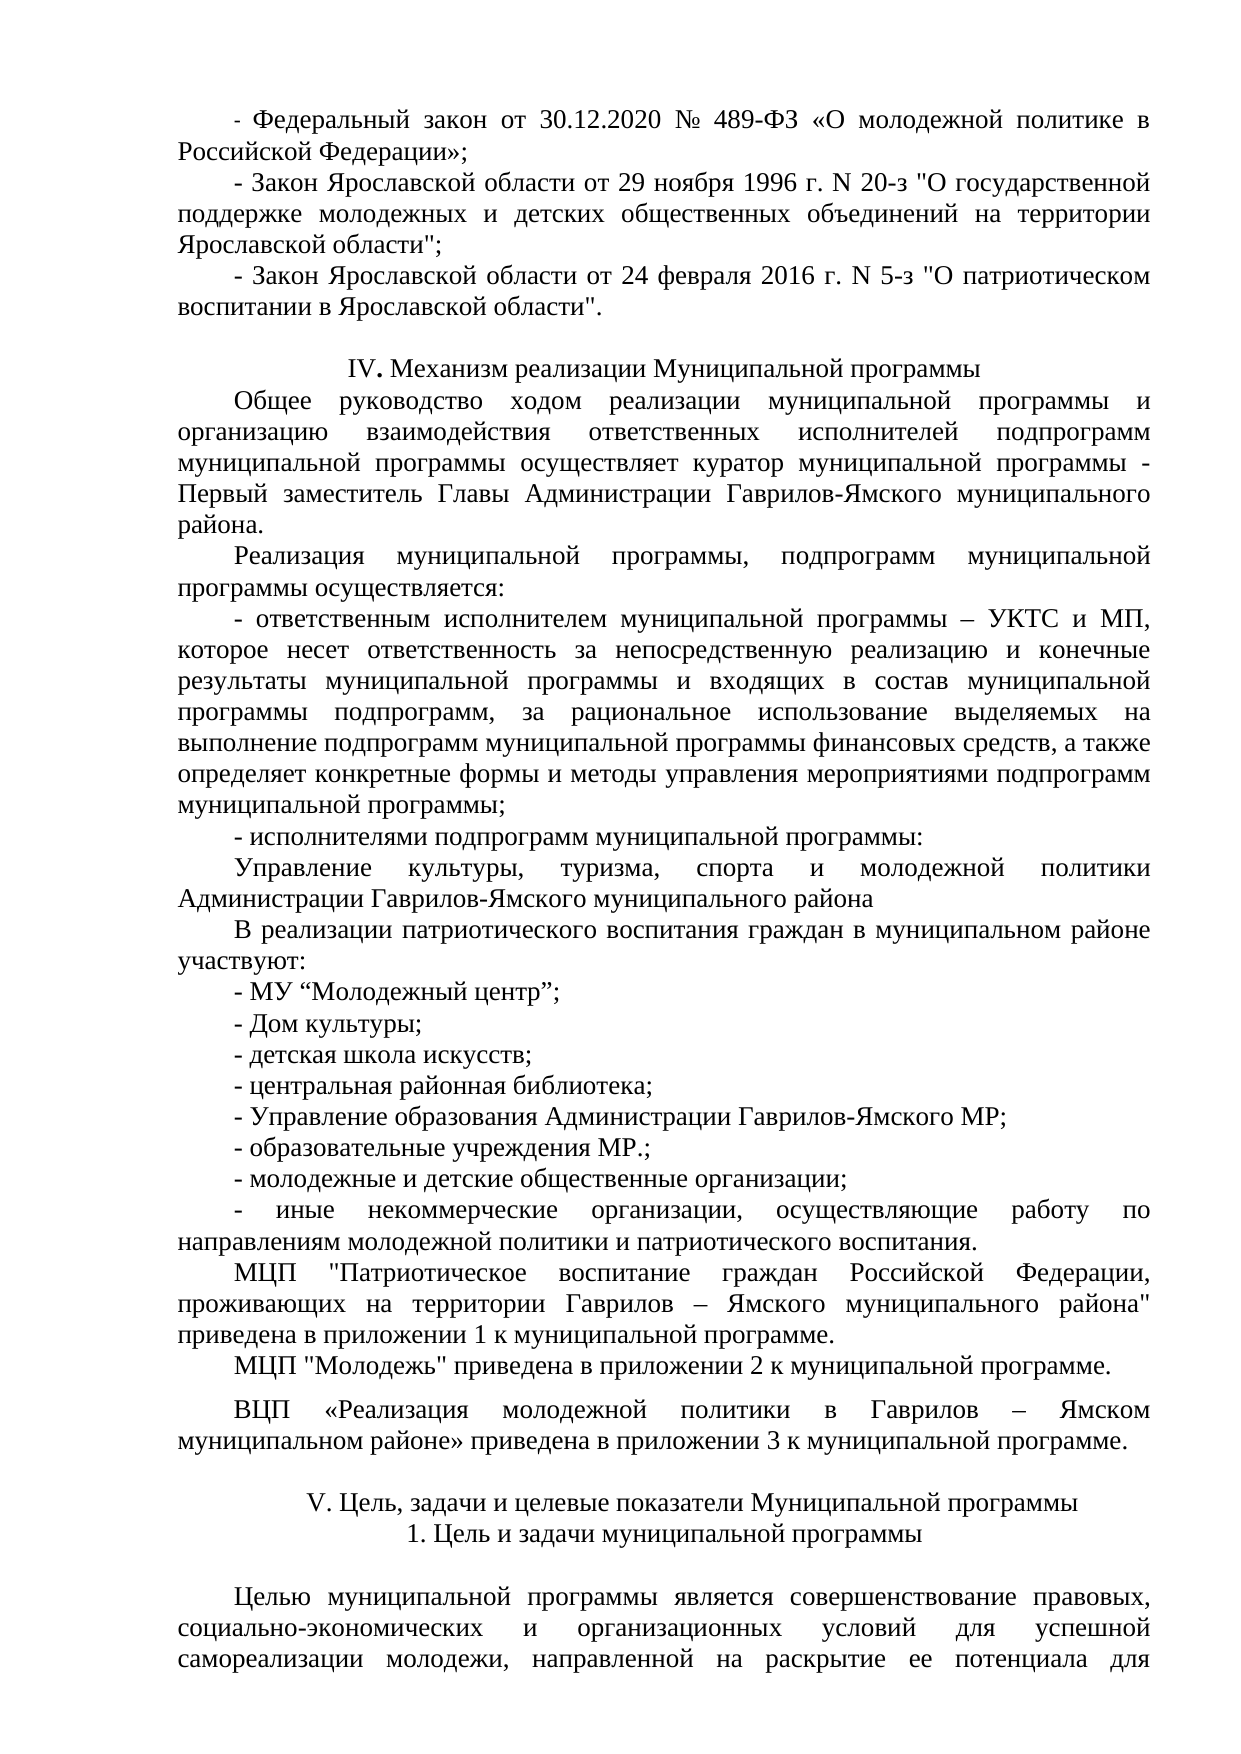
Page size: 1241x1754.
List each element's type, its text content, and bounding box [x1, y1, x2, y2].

text МЦП "Молодежь" приведена в приложении 2 к муниципальной программе. [177, 1349, 1152, 1380]
text Реализация муниципальной программы, подпрограмм муниципальной программы осуществляется: [177, 539, 1152, 602]
title 1. Цель и задачи муниципальной программы [177, 1517, 1152, 1549]
text - молодежные и детские общественные организации; [177, 1162, 1152, 1193]
text - МУ “Молодежный центр”; [177, 976, 1152, 1007]
text - детская школа искусств; [177, 1038, 1152, 1069]
text - Дом культуры; [177, 1007, 1152, 1038]
text - исполнителями подпрограмм муниципальной программы: [177, 820, 1152, 851]
text - Управление образования Администрации Гаврилов-Ямского МР; [177, 1100, 1152, 1131]
text - иные некоммерческие организации, осуществляющие работу по направлениям молодежной политики и патриотического воспитания. [177, 1193, 1152, 1256]
text Управление культуры, туризма, спорта и молодежной политики Администрации Гаврилов-Ямского муниципального района [177, 851, 1152, 913]
text - Закон Ярославской области от 29 ноября 1996 г. N 20-з "О государственной поддержке молодежных и детских общественных объединений на территории Ярославской области"; [177, 166, 1152, 259]
text МЦП "Патриотическое воспитание граждан Российской Федерации, проживающих на территории Гаврилов – Ямского муниципального района" приведена в приложении 1 к муниципальной программе. [177, 1256, 1152, 1349]
text - центральная районная библиотека; [177, 1069, 1152, 1100]
text ВЦП «Реализация молодежной политики в Гаврилов – Ямском муниципальном районе» приведена в приложении 3 к муниципальной программе. [177, 1393, 1152, 1455]
text - образовательные учреждения МР.; [177, 1131, 1152, 1162]
text В реализации патриотического воспитания граждан в муниципальном районе участвуют: [177, 913, 1152, 976]
text Общее руководство ходом реализации муниципальной программы и организацию взаимодействия ответственных исполнителей подпрограмм муниципальной программы осуществляет куратор муниципальной программы - Первый заместитель Главы Администрации Гаврилов-Ямского муниципального района. [177, 384, 1152, 539]
text - Закон Ярославской области от 24 февраля 2016 г. N 5-з "О патриотическом воспитании в Ярославской области". [177, 259, 1152, 321]
text IV. Механизм реализации Муниципальной программы [177, 353, 1152, 384]
text V. Цель, задачи и целевые показатели Муниципальной программы [177, 1486, 1152, 1517]
text - Федеральный закон от 30.12.2020 № 489-ФЗ «О молодежной политике в Российской Федерации»; [177, 103, 1152, 166]
text - ответственным исполнителем муниципальной программы – УКТС и МП, которое несет ответственность за непосредственную реализацию и конечные результаты муниципальной программы и входящих в состав муниципальной программы подпрограмм, за рациональное использование выделяемых на выполнение подпрограмм муниципальной программы финансовых средств, а также определяет конкретные формы и методы управления мероприятиями подпрограмм муниципальной программы; [177, 602, 1152, 820]
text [177, 1580, 1152, 1673]
